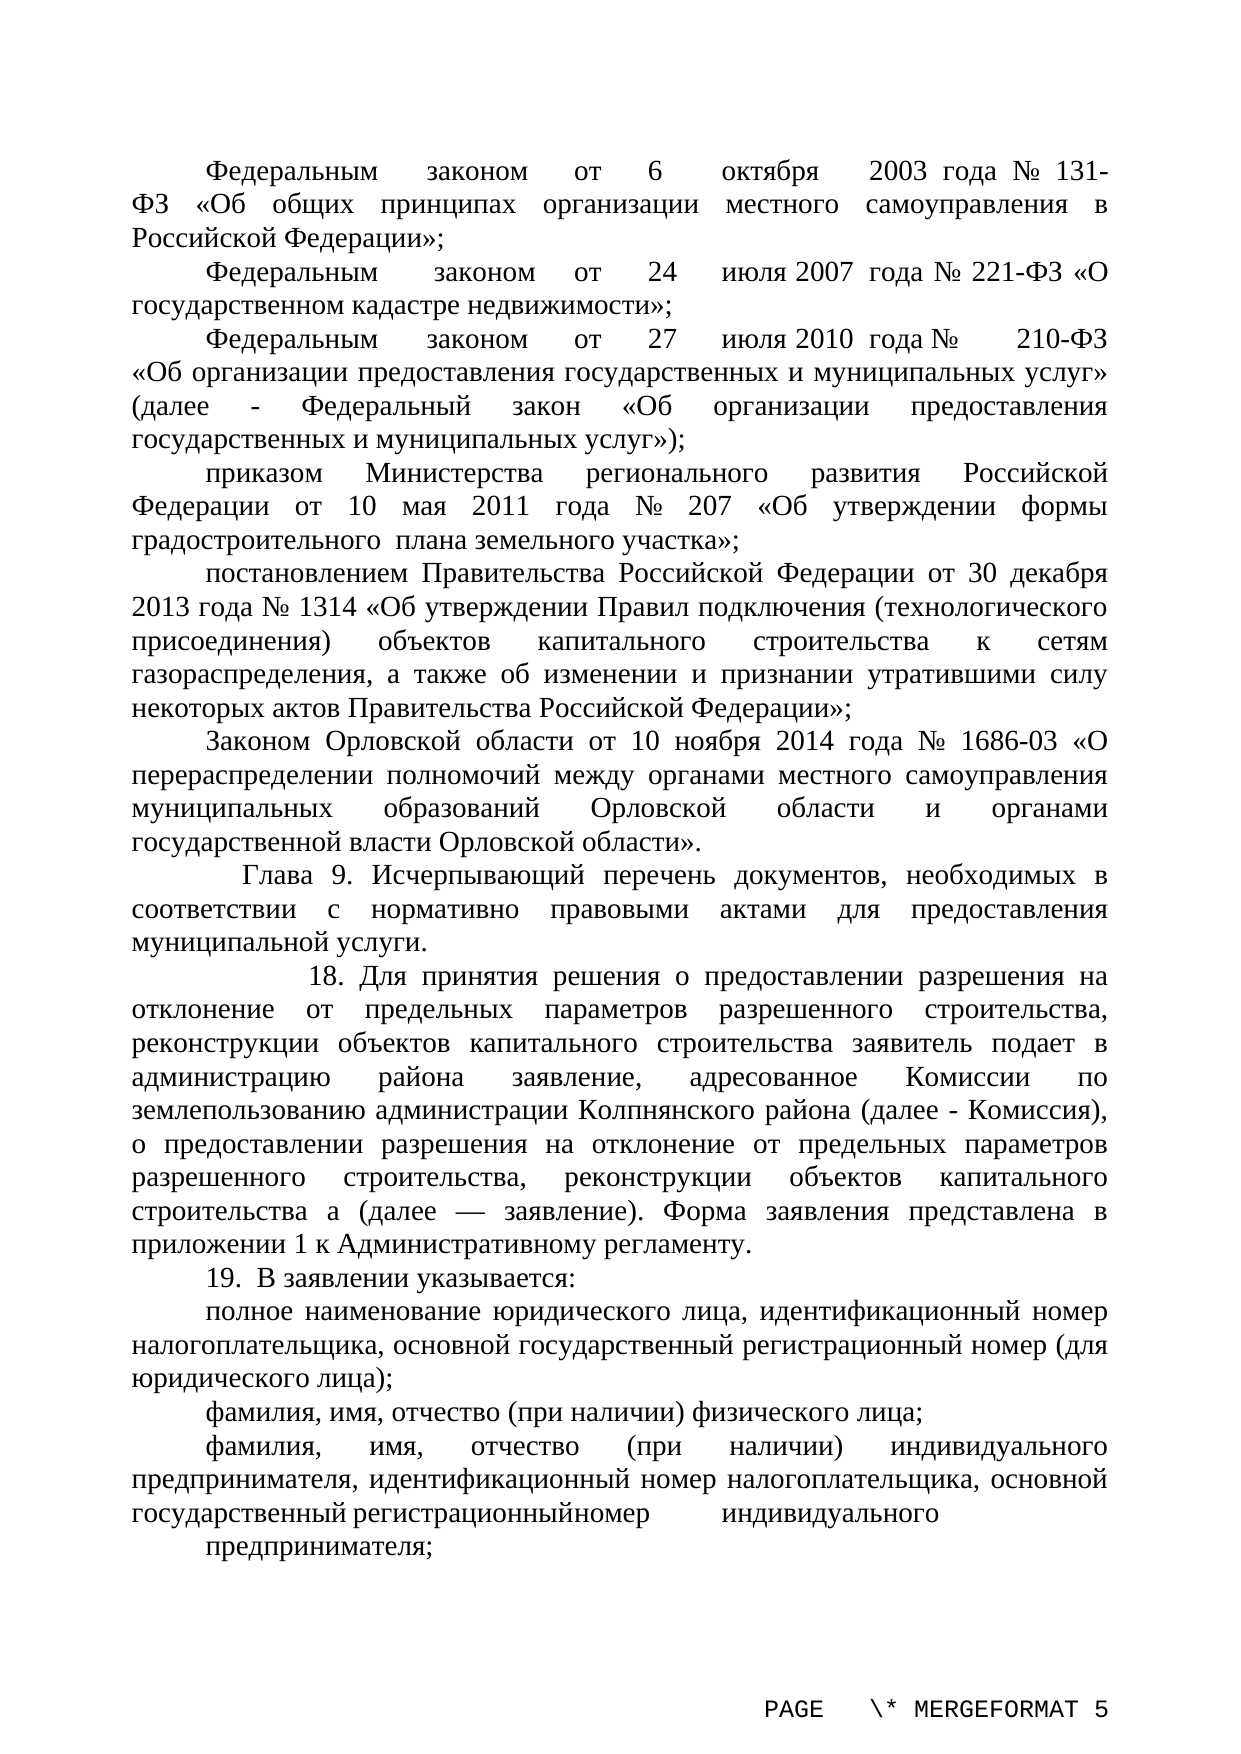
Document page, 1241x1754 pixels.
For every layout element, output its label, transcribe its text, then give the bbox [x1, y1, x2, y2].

text Федеральным законом от 6 октября 2003 года № 131-ФЗ «Об общих принципах организации местного самоуправления в Российской Федерации»; [131, 153, 1109, 254]
text фамилия, имя, отчество (при наличии) физического лица; [131, 1394, 1109, 1428]
text постановлением Правительства Российской Федерации от 30 декабря 2013 года № 1314 «Об утверждении Правил подключения (технологического присоединения) объектов капитального строительства к сетям газораспределения, а также об изменении и признании утратившими силу некоторых актов Правительства Российской Федерации»; [131, 556, 1109, 723]
text Глава 9. Исчерпывающий перечень документов, необходимых в соответствии с нормативно правовыми актами для предоставления муниципальной услуги. [131, 857, 1109, 958]
text предпринимателя; [131, 1528, 1109, 1562]
text фамилия, имя, отчество (при наличии) индивидуального предпринимателя, идентификационный номер налогоплательщика, основной государственный регистрационный номер индивидуального [131, 1428, 1109, 1528]
text Федеральным законом от 24 июля 2007 года № 221-ФЗ «О государственном кадастре недвижимости»; [131, 254, 1109, 321]
text 19. В заявлении указывается: [131, 1260, 1109, 1293]
text Законом Орловской области от 10 ноября 2014 года № 1686-03 «О перераспределении полномочий между органами местного самоуправления муниципальных образований Орловской области и органами государственной власти Орловской области». [131, 723, 1109, 857]
text полное наименование юридического лица, идентификационный номер налогоплательщика, основной государственный регистрационный номер (для юридического лица); [131, 1293, 1109, 1394]
text 18. Для принятия решения о предоставлении разрешения на отклонение от предельных параметров разрешенного строительства, реконструкции объектов капитального строительства заявитель подает в администрацию района заявление, адресованное Комиссии по землепользованию администрации Колпнянского района (далее - Комиссия), о предоставлении разрешения на отклонение от предельных параметров разрешенного строительства, реконструкции объектов капитального строительства а (далее — заявление). Форма заявления представлена в приложении 1 к Административному регламенту. [131, 958, 1109, 1260]
text приказом Министерства регионального развития Российской Федерации от 10 мая 2011 года № 207 «Об утверждении формы градостроительного плана земельного участка»; [131, 455, 1109, 556]
text Федеральным законом от 27 июля 2010 года № 210-ФЗ «Об организации предоставления государственных и муниципальных услуг» (далее - Федеральный закон «Об организации предоставления государственных и муниципальных услуг»); [131, 321, 1109, 455]
